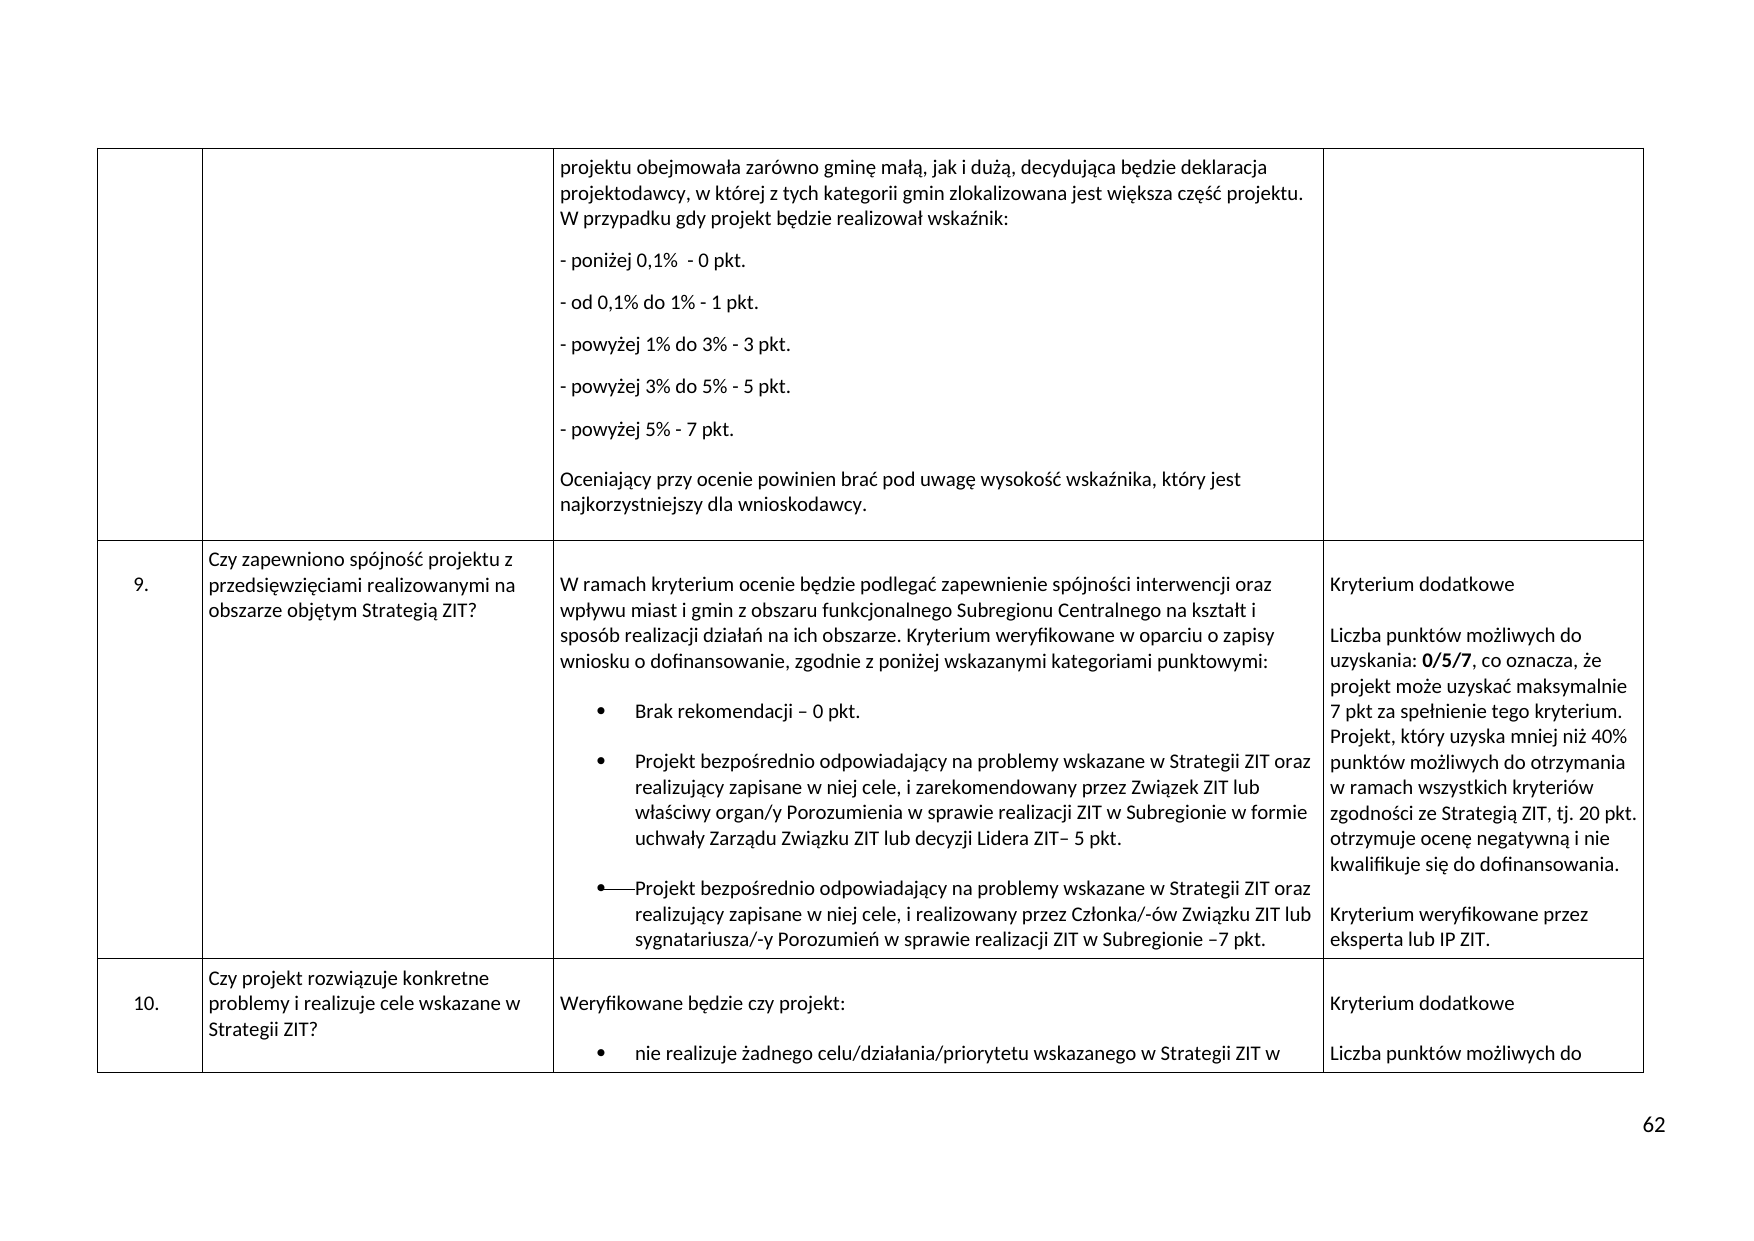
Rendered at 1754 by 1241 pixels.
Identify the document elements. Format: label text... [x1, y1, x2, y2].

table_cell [554, 959, 1323, 1072]
table_cell [98, 541, 202, 958]
table_cell Czy zapewniono spójność projektu z przedsięwzięciami realizowanymi na obszarze objętym Strategią ZIT? [203, 541, 553, 958]
table_cell [98, 149, 202, 540]
table_cell Kryterium dodatkowe Liczba punktów możliwych do uzyskania: 0/5/7, co oznacza, że projekt może uzyskać maksymalnie 7 pkt za spełnienie tego kryterium. Projekt, który uzyska mniej niż 40% punktów możliwych do otrzymania w ramach wszystkich kryteriów zgodności ze Strategią ZIT, tj. 20 pkt. otrzymuje ocenę negatywną i nie kwalifikuje się do dofinansowania. Kryterium weryfikowane przez eksperta lub IP ZIT. [1324, 541, 1643, 958]
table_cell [1324, 149, 1643, 540]
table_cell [554, 149, 1323, 540]
table_cell [98, 959, 202, 1072]
table_cell W ramach kryterium ocenie będzie podlegać zapewnienie spójności interwencji oraz wpływu miast i gmin z obszaru funkcjonalnego Subregionu Centralnego na kształt i sposób realizacji działań na ich obszarze. Kryterium weryfikowane w oparciu o zapisy wniosku o dofinansowanie, zgodnie z poniżej wskazanymi kategoriami punktowymi: Brak rekomendacji – 0 pkt. Projekt bezpośrednio odpowiadający na problemy wskazane w Strategii ZIT oraz realizujący zapisane w niej cele, i zarekomendowany przez Związek ZIT lub właściwy organ/y Porozumienia w sprawie realizacji ZIT w Subregionie w formie uchwały Zarządu Związku ZIT lub decyzji Lidera ZIT– 5 pkt. Projekt bezpośrednio odpowiadający na problemy wskazane w Strategii ZIT oraz realizujący zapisane w niej cele, i realizowany przez Członka/-ów Związku ZIT lub sygnatariusza/-y Porozumień w sprawie realizacji ZIT w Subregionie –7 pkt. [554, 541, 1323, 958]
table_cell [203, 959, 553, 1072]
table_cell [203, 149, 553, 540]
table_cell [1324, 959, 1643, 1072]
